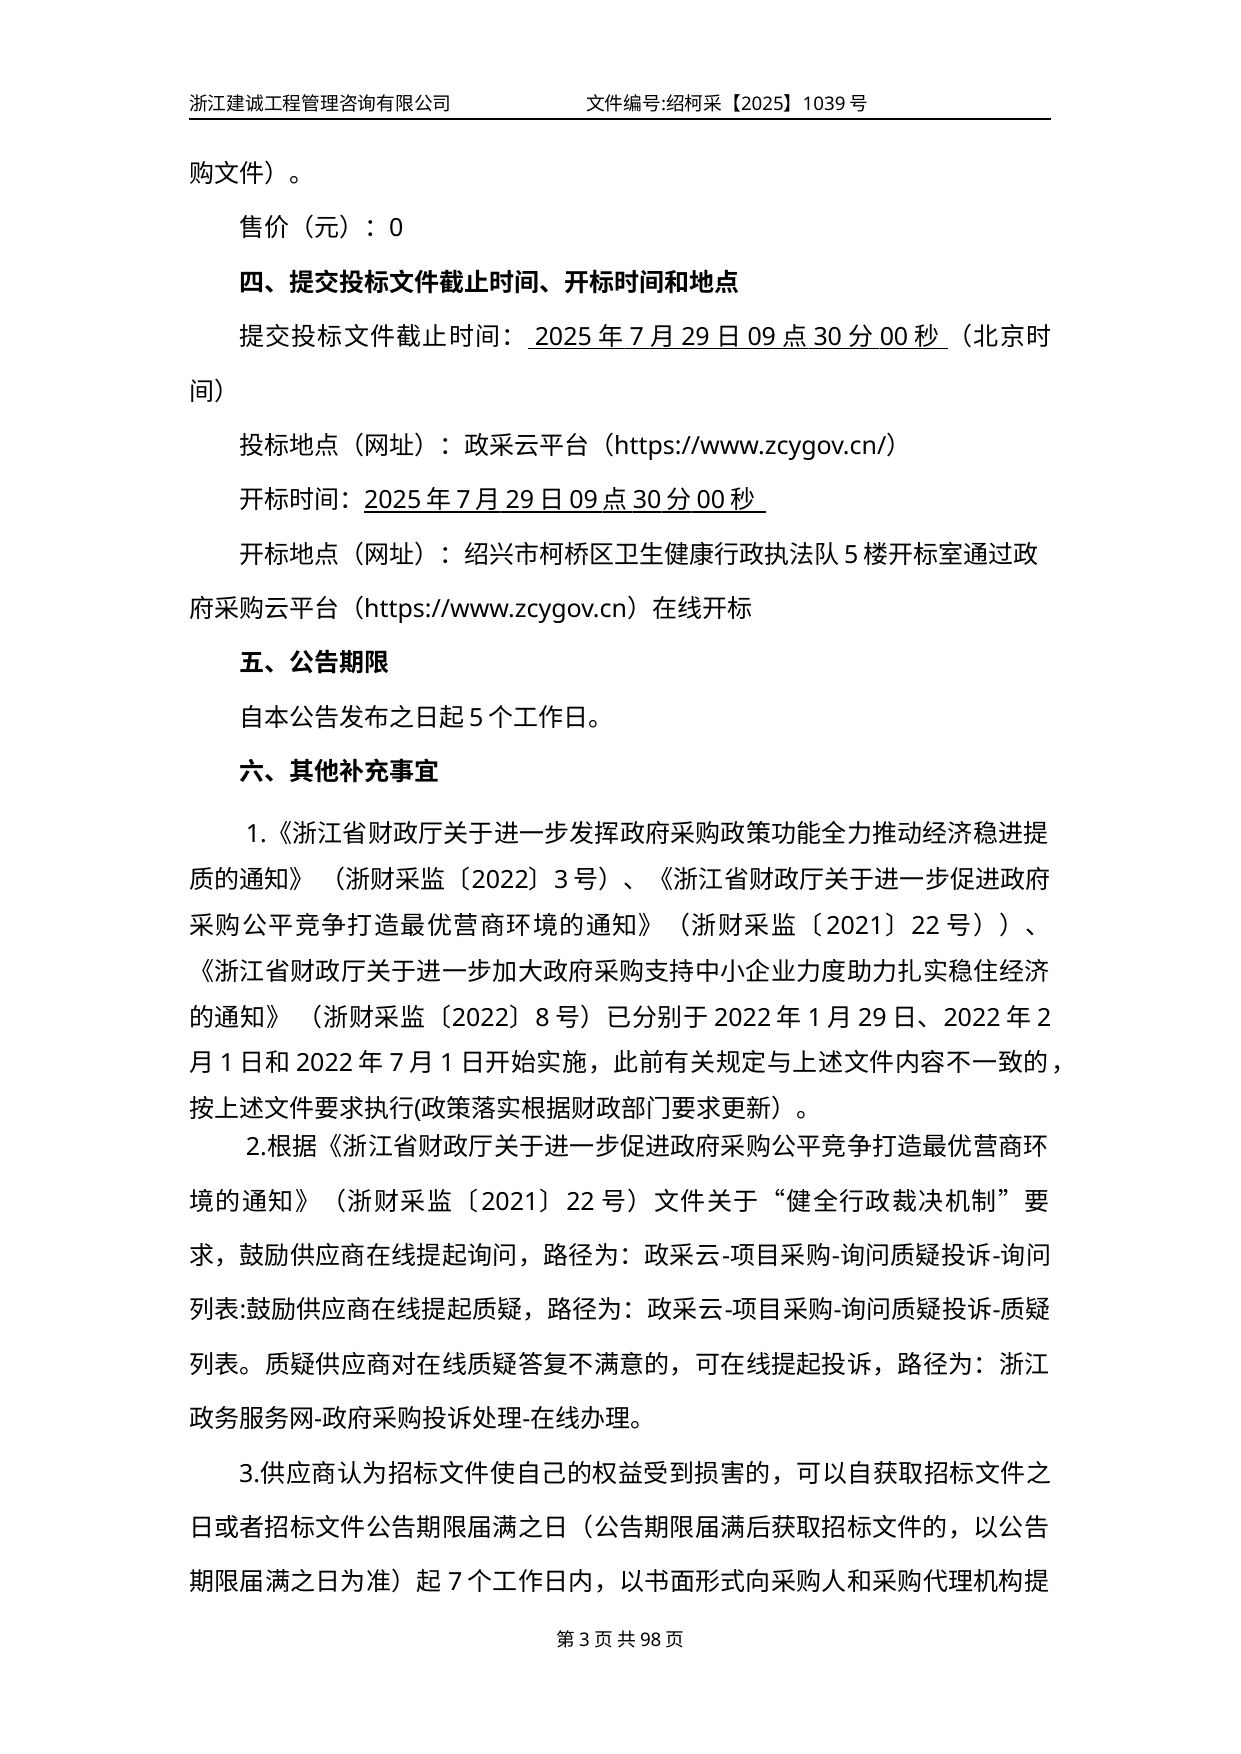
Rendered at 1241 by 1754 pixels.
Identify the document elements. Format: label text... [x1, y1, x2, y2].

text 投标地点（网址）：政采云平台（https://www.zcygov.cn/） [189, 425, 1051, 462]
text 开标时间：2025年7月29日09点30分00秒 [189, 480, 1051, 516]
text 售价（元）：0 [189, 208, 1051, 244]
text 六、其他补充事宜 [189, 752, 1051, 788]
text 开标地点（网址）：绍兴市柯桥区卫生健康行政执法队5楼开标室通过政府采购云平台（https://www.zcygov.cn）在线开标 [189, 534, 1051, 625]
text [189, 153, 1051, 190]
text 五、公告期限 [189, 643, 1051, 679]
text 四、提交投标文件截止时间、开标时间和地点 [189, 262, 1051, 298]
text 提交投标文件截止时间： 2025年7月29日09点30分00秒 （北京时间） [189, 317, 1051, 407]
text 1.《浙江省财政厅关于进一步发挥政府采购政策功能全力推动经济稳进提质的通知》 （浙财采监〔2022〕3号）、《浙江省财政厅关于进一步促进政府采购公平竞争打造最优营商环境的通知》（浙财采监〔2021〕22号））、《浙江省财政厅关于进一步加大政府采购支持中小企业力度助力扎实稳住经济的通知》 （浙财采监〔2022〕8号）已分别于2022年1月29日、2022年2月1日和2022年7月1日开始实施，此前有关规定与上述文件内容不一致的，按上述文件要求执行(政策落实根据财政部门要求更新）。 [189, 806, 1051, 1127]
text 2.根据《浙江省财政厅关于进一步促进政府采购公平竞争打造最优营商环境的通知》（浙财采监〔2021〕22号）文件关于“健全行政裁决机制”要求，鼓励供应商在线提起询问，路径为：政采云-项目采购-询问质疑投诉-询问列表:鼓励供应商在线提起质疑，路径为：政采云-项目采购-询问质疑投诉-质疑列表。质疑供应商对在线质疑答复不满意的，可在线提起投诉，路径为：浙江政务服务网-政府采购投诉处理-在线办理。 [189, 1127, 1051, 1435]
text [189, 1453, 1051, 1598]
text 自本公告发布之日起5个工作日。 [189, 697, 1051, 733]
